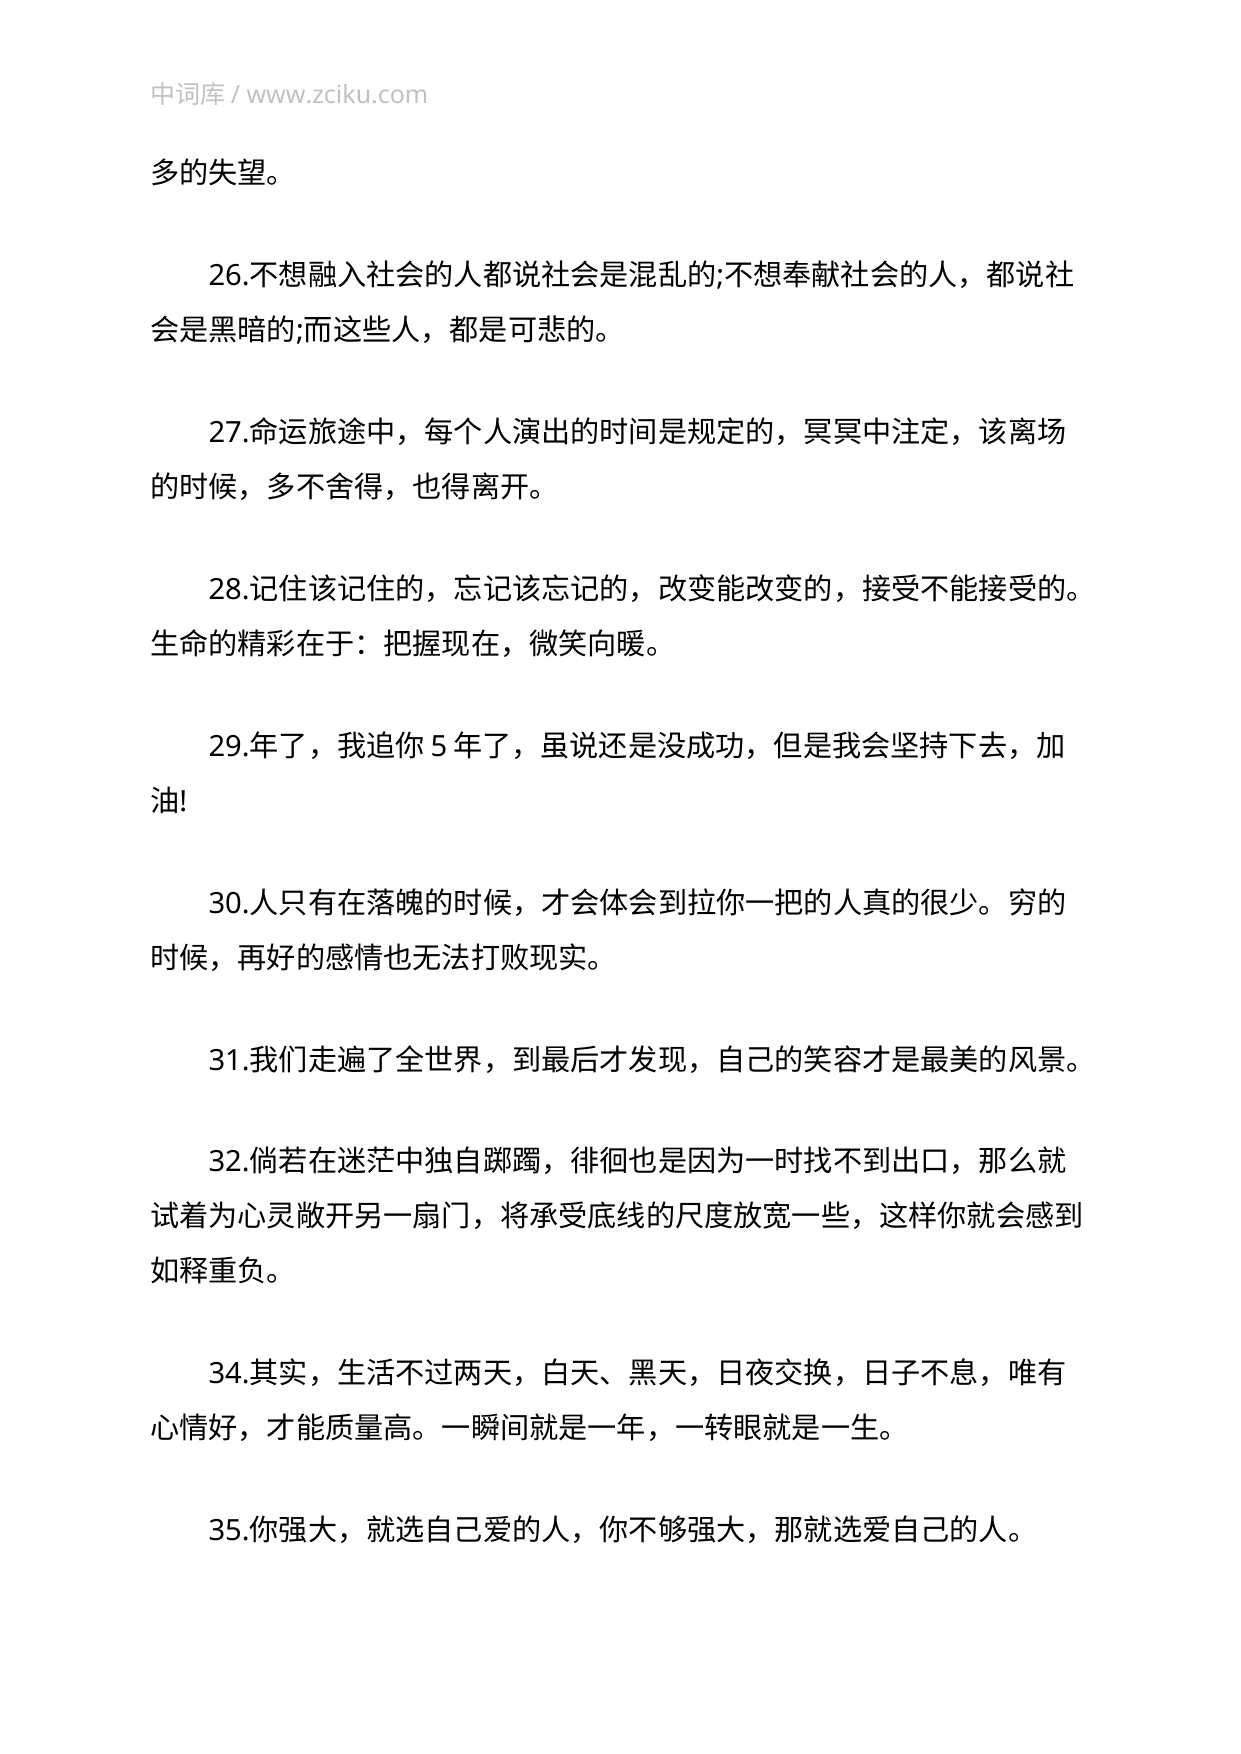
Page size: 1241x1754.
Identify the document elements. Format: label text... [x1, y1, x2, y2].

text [150, 150, 1090, 192]
text 32.倘若在迷茫中独自踯躅，徘徊也是因为一时找不到出口，那么就试着为心灵敞开另一扇门，将承受底线的尺度放宽一些，这样你就会感到如释重负。 [150, 1138, 1090, 1290]
text 31.我们走遍了全世界，到最后才发现，自己的笑容才是最美的风景。 [150, 1036, 1090, 1078]
text 30.人只有在落魄的时候，才会体会到拉你一把的人真的很少。穷的时候，再好的感情也无法打败现实。 [150, 879, 1090, 977]
text 34.其实，生活不过两天，白天、黑天，日夜交换，日子不息，唯有心情好，才能质量高。一瞬间就是一年，一转眼就是一生。 [150, 1350, 1090, 1447]
text 27.命运旅途中，每个人演出的时间是规定的，冥冥中注定，该离场的时候，多不舍得，也得离开。 [150, 409, 1090, 506]
text 26.不想融入社会的人都说社会是混乱的;不想奉献社会的人，都说社会是黑暗的;而这些人，都是可悲的。 [150, 252, 1090, 349]
text 29.年了，我追你5年了，虽说还是没成功，但是我会坚持下去，加油! [150, 722, 1090, 820]
text 35.你强大，就选自己爱的人，你不够强大，那就选爱自己的人。 [150, 1506, 1090, 1549]
text 28.记住该记住的，忘记该忘记的，改变能改变的，接受不能接受的。生命的精彩在于：把握现在，微笑向暖。 [150, 566, 1090, 663]
